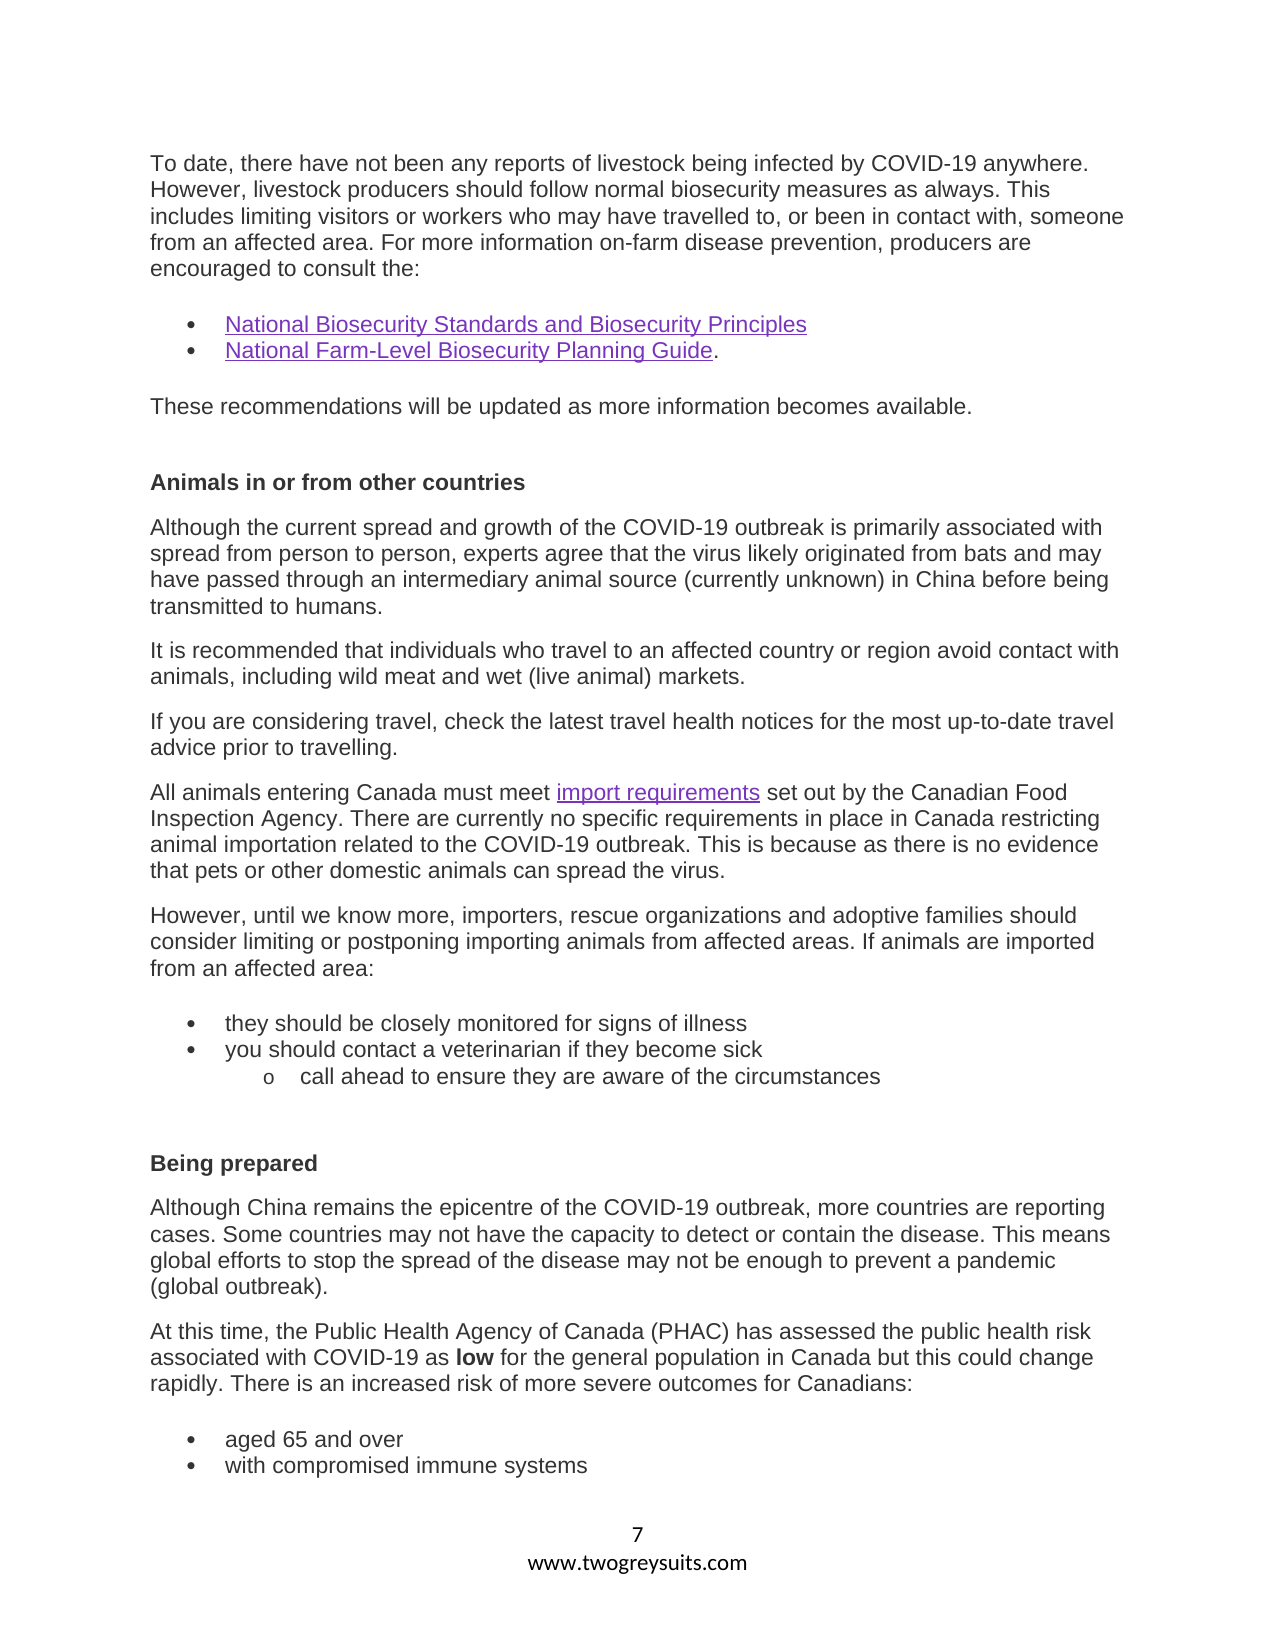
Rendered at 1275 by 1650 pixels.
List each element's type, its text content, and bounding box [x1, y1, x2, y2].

list you should contact a veterinarian if they become sick [187, 1036, 1125, 1063]
text If you are considering travel, check the latest travel health notices for the most up-to-date travel advice prior to travelling. [150, 708, 1125, 760]
list National Farm-Level Biosecurity Planning Guide. [187, 337, 1125, 364]
text However, until we know more, importers, rescue organizations and adoptive families should consider limiting or postponing importing animals from affected areas. If animals are imported from an affected area: [150, 902, 1125, 981]
text It is recommended that individuals who travel to an affected country or region avoid contact with animals, including wild meat and wet (live animal) markets. [150, 637, 1125, 690]
text Being prepared [150, 1150, 1125, 1176]
text These recommendations will be updated as more information becomes available. [150, 393, 1125, 419]
text To date, there have not been any reports of livestock being infected by COVID-19 anywhere. However, livestock producers should follow normal biosecurity measures as always. This includes limiting visitors or workers who may have travelled to, or been in contact with, someone from an affected area. For more information on-farm disease prevention, producers are encouraged to consult the: [150, 150, 1125, 282]
text All animals entering Canada must meet import requirements set out by the Canadian Food Inspection Agency. There are currently no specific requirements in place in Canada restricting animal importation related to the COVID-19 outbreak. This is because as there is no evidence that pets or other domestic animals can spread the virus. [150, 778, 1125, 884]
list National Biosecurity Standards and Biosecurity Principles [187, 311, 1125, 337]
list they should be closely monitored for signs of illness [187, 1010, 1125, 1036]
text Although China remains the epicentre of the COVID-19 outbreak, more countries are reporting cases. Some countries may not have the capacity to detect or contain the disease. This means global efforts to stop the spread of the disease may not be enough to prevent a pandemic (global outbreak). [150, 1194, 1125, 1300]
text At this time, the Public Health Agency of Canada (PHAC) has assessed the public health risk associated with COVID-19 as low for the general population in Canada but this could change rapidly. There is an increased risk of more severe outcomes for Canadians: [150, 1318, 1125, 1397]
subtitle Animals in or from other countries [150, 469, 1125, 496]
text Although the current spread and growth of the COVID-19 outbreak is primarily associated with spread from person to person, experts agree that the virus likely originated from bats and may have passed through an intermediary animal source (currently unknown) in China before being transmitted to humans. [150, 513, 1125, 619]
list call ahead to ensure they are aware of the circumstances [262, 1063, 1125, 1091]
list with compromised immune systems [187, 1452, 1125, 1479]
list aged 65 and over [187, 1426, 1125, 1452]
